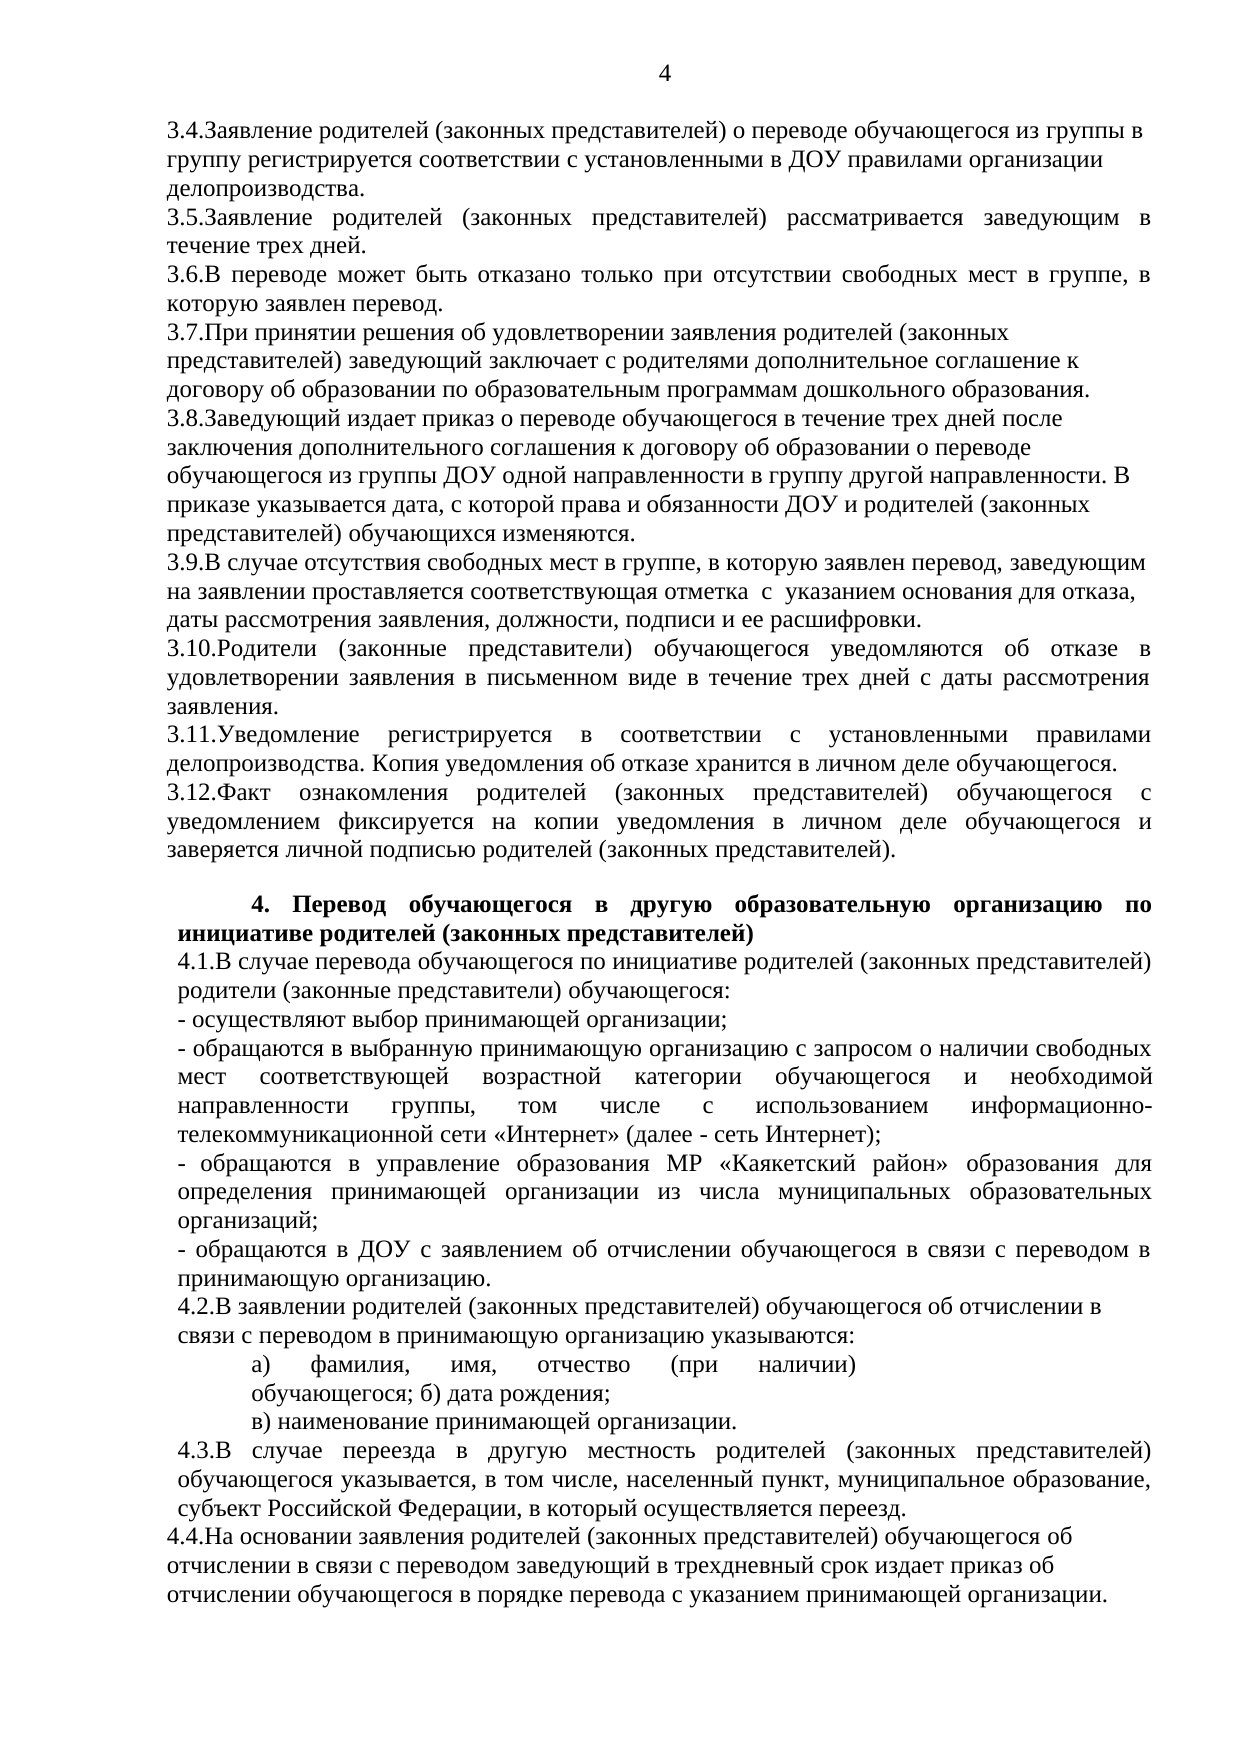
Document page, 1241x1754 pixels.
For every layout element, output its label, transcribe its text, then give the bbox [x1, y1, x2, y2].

text 4.3.В случае переезда в другую местность родителей (законных представителей) обучающегося указывается, в том числе, населенный пункт, муниципальное образование, субъект Российской Федерации, в который осуществляется переезд. [177, 1435, 1152, 1521]
text а) фамилия, имя, отчество (при наличии) обучающегося; б) дата рождения; [251, 1349, 856, 1406]
text 3.9.В случае отсутствия свободных мест в группе, в которую заявлен перевод, заведующим на заявлении проставляется соответствующая отметка с указанием основания для отказа, даты рассмотрения заявления, должности, подписи и ее расшифровки. [167, 547, 1152, 633]
list обращаются в выбранную принимающую организацию с запросом о наличии свободных мест соответствующей возрастной категории обучающегося и необходимой направленности группы, том числе с использованием информационно- телекоммуникационной сети «Интернет» (далее - сеть Интернет); [177, 1033, 1152, 1148]
list 4.2.В заявлении родителей (законных представителей) обучающегося об отчислении в связи с переводом в принимающую организацию указываются: [177, 1291, 1151, 1349]
text 3.12.Факт ознакомления родителей (законных представителей) обучающегося с уведомлением фиксируется на копии уведомления в личном деле обучающегося и заверяется личной подписью родителей (законных представителей). [167, 777, 1152, 863]
text 3.10.Родители (законные представители) обучающегося уведомляются об отказе в удовлетворении заявления в письменном виде в течение трех дней с даты рассмотрения заявления. [167, 633, 1151, 719]
text 4.4.На основании заявления родителей (законных представителей) обучающегося об отчислении в связи с переводом заведующий в трехдневный срок издает приказ об отчислении обучающегося в порядке перевода с указанием принимающей организации. [167, 1521, 1152, 1608]
subtitle Перевод обучающегося в другую образовательную организацию по инициативе родителей (законных представителей) [177, 889, 1152, 946]
list осуществляют выбор принимающей организации; [177, 1004, 1169, 1033]
text 3.6.В переводе может быть отказано только при отсутствии свободных мест в группе, в которую заявлен перевод. [167, 259, 1151, 317]
text 3.11.Уведомление регистрируется в соответствии с установленными правилами делопроизводства. Копия уведомления об отказе хранится в личном деле обучающегося. [167, 719, 1152, 777]
text 3.4.Заявление родителей (законных представителей) о переводе обучающегося из группы в группу регистрируется соответствии с установленными в ДОУ правилами организации делопроизводства. [167, 116, 1151, 202]
text 4.1.В случае перевода обучающегося по инициативе родителей (законных представителей) родители (законные представители) обучающегося: [177, 946, 1152, 1004]
text 3.5.Заявление родителей (законных представителей) рассматривается заведующим в течение трех дней. [167, 202, 1152, 259]
text 3.8.Заведующий издает приказ о переводе обучающегося в течение трех дней после заключения дополнительного соглашения к договору об образовании о переводе обучающегося из группы ДОУ одной направленности в группу другой направленности. В приказе указывается дата, с которой права и обязанности ДОУ и родителей (законных представителей) обучающихся изменяются. [167, 403, 1151, 547]
list обращаются в управление образования МР «Каякетский район» образования для определения принимающей организации из числа муниципальных образовательных организаций; [177, 1148, 1152, 1234]
text в) наименование принимающей организации. [251, 1406, 1169, 1435]
text 3.7.При принятии решения об удовлетворении заявления родителей (законных представителей) заведующий заключает с родителями дополнительное соглашение к договору об образовании по образовательным программам дошкольного образования. [167, 317, 1152, 403]
list обращаются в ДОУ с заявлением об отчислении обучающегося в связи с переводом в принимающую организацию. [177, 1234, 1152, 1291]
